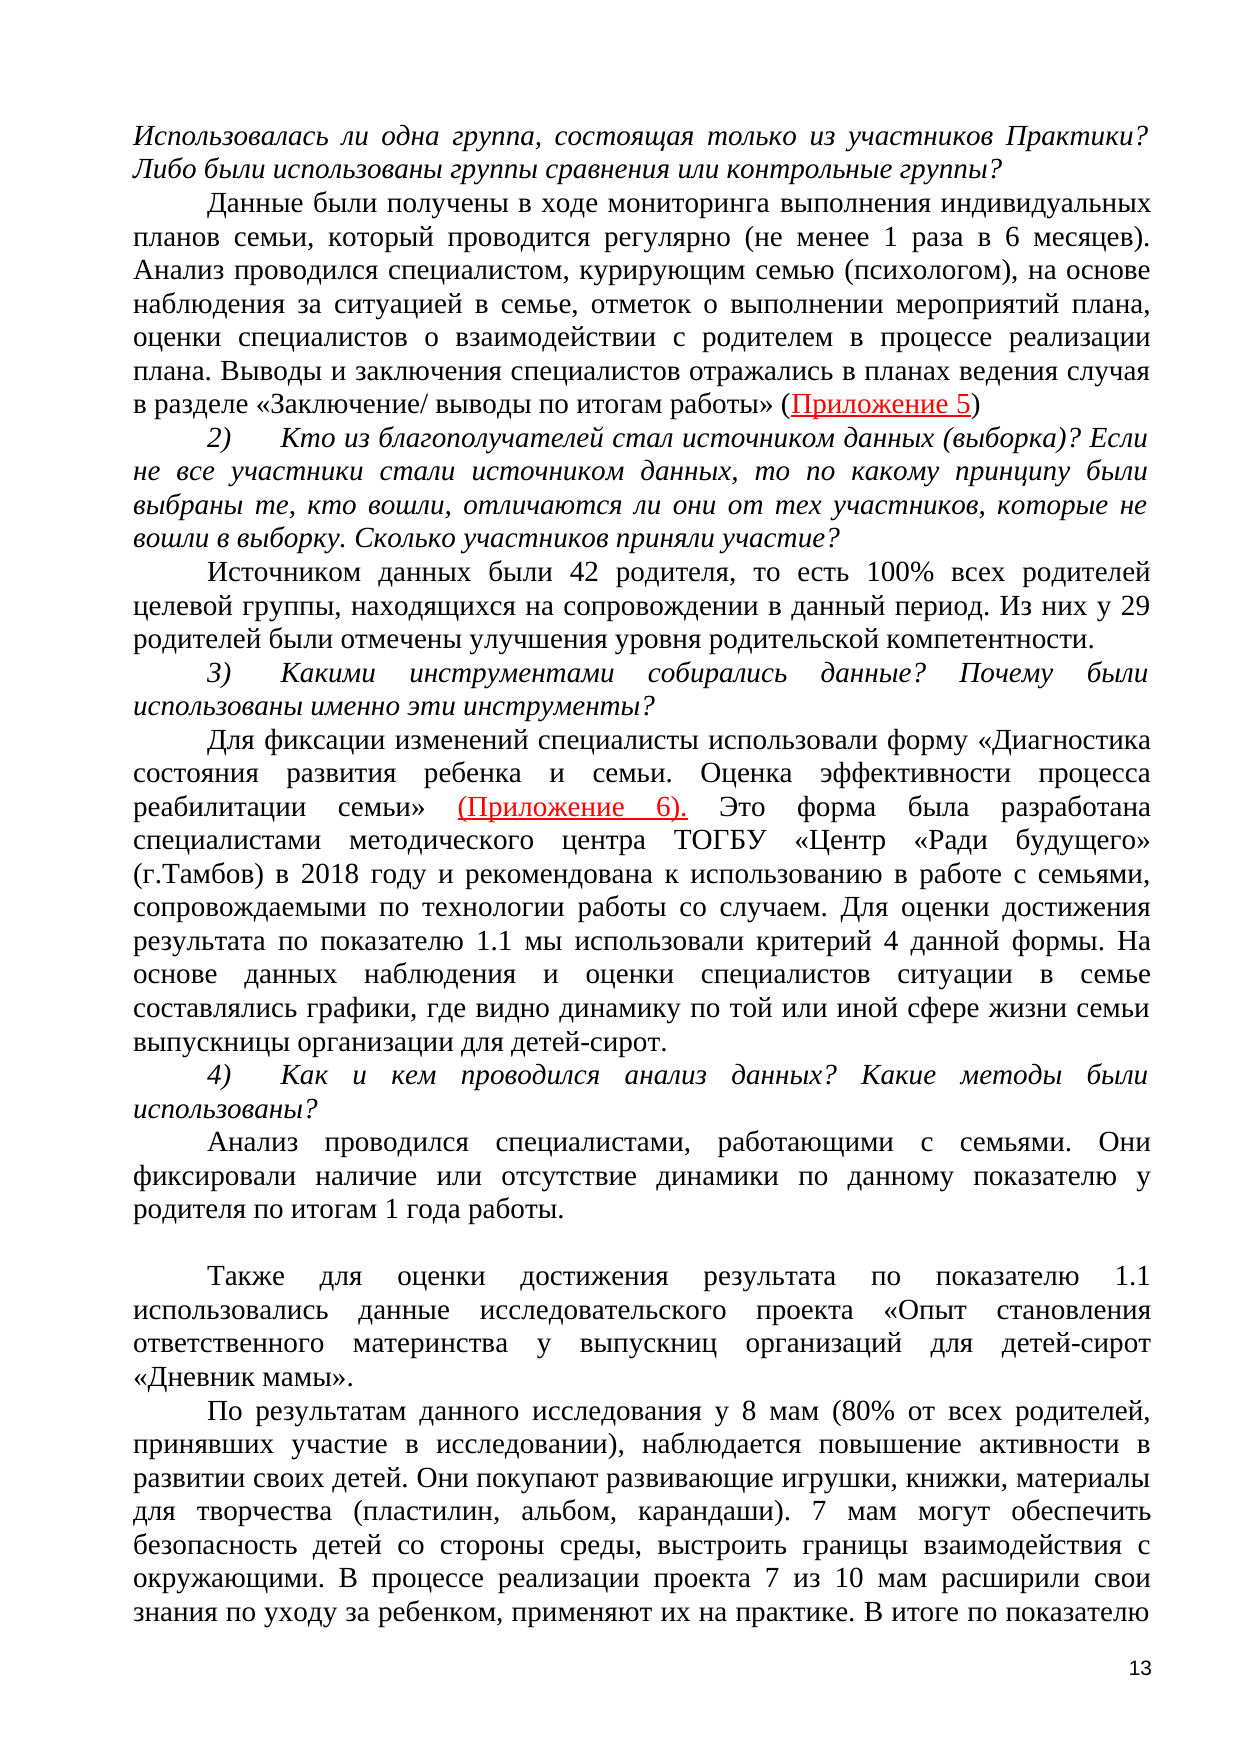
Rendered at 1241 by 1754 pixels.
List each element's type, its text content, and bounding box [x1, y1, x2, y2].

list Анализ проводился специалистами, работающими с семьями. Они фиксировали наличие или отсутствие динамики по данному показателю у родителя по итогам 1 года работы. [133, 1124, 1152, 1225]
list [133, 1393, 1152, 1627]
list 3) Какими инструментами собирались данные? Почему были использованы именно эти инструменты? [133, 655, 1152, 722]
list 4) Как и кем проводился анализ данных? Какие методы были использованы? [133, 1057, 1152, 1124]
list Источником данных были 42 родителя, то есть 100% всех родителей целевой группы, находящихся на сопровождении в данный период. Из них у 29 родителей были отмечены улучшения уровня родительской компетентности. [133, 554, 1152, 655]
list Также для оценки достижения результата по показателю 1.1 использовались данные исследовательского проекта «Опыт становления ответственного материнства у выпускниц организаций для детей-сирот «Дневник мамы». [133, 1258, 1152, 1393]
text Данные были получены в ходе мониторинга выполнения индивидуальных планов семьи, который проводится регулярно (не менее 1 раза в 6 месяцев). Анализ проводился специалистом, курирующим семью (психологом), на основе наблюдения за ситуацией в семье, отметок о выполнении мероприятий плана, оценки специалистов о взаимодействии с родителем в процессе реализации плана. Выводы и заключения специалистов отражались в планах ведения случая в разделе «Заключение/ выводы по итогам работы» (Приложение 5) [133, 185, 1152, 420]
list 2) Кто из благополучателей стал источником данных (выборка)? Если не все участники стали источником данных, то по какому принципу были выбраны те, кто вошли, отличаются ли они от тех участников, которые не вошли в выборку. Сколько участников приняли участие? [133, 420, 1152, 554]
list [133, 118, 1152, 185]
text Для фиксации изменений специалисты использовали форму «Диагностика состояния развития ребенка и семьи. Оценка эффективности процесса реабилитации семьи» (Приложение 6). Это форма была разработана специалистами методического центра ТОГБУ «Центр «Ради будущего» (г.Тамбов) в 2018 году и рекомендована к использованию в работе с семьями, сопровождаемыми по технологии работы со случаем. Для оценки достижения результата по показателю 1.1 мы использовали критерий 4 данной формы. На основе данных наблюдения и оценки специалистов ситуации в семье составлялись графики, где видно динамику по той или иной сфере жизни семьи выпускницы организации для детей-сирот. [133, 722, 1152, 1057]
